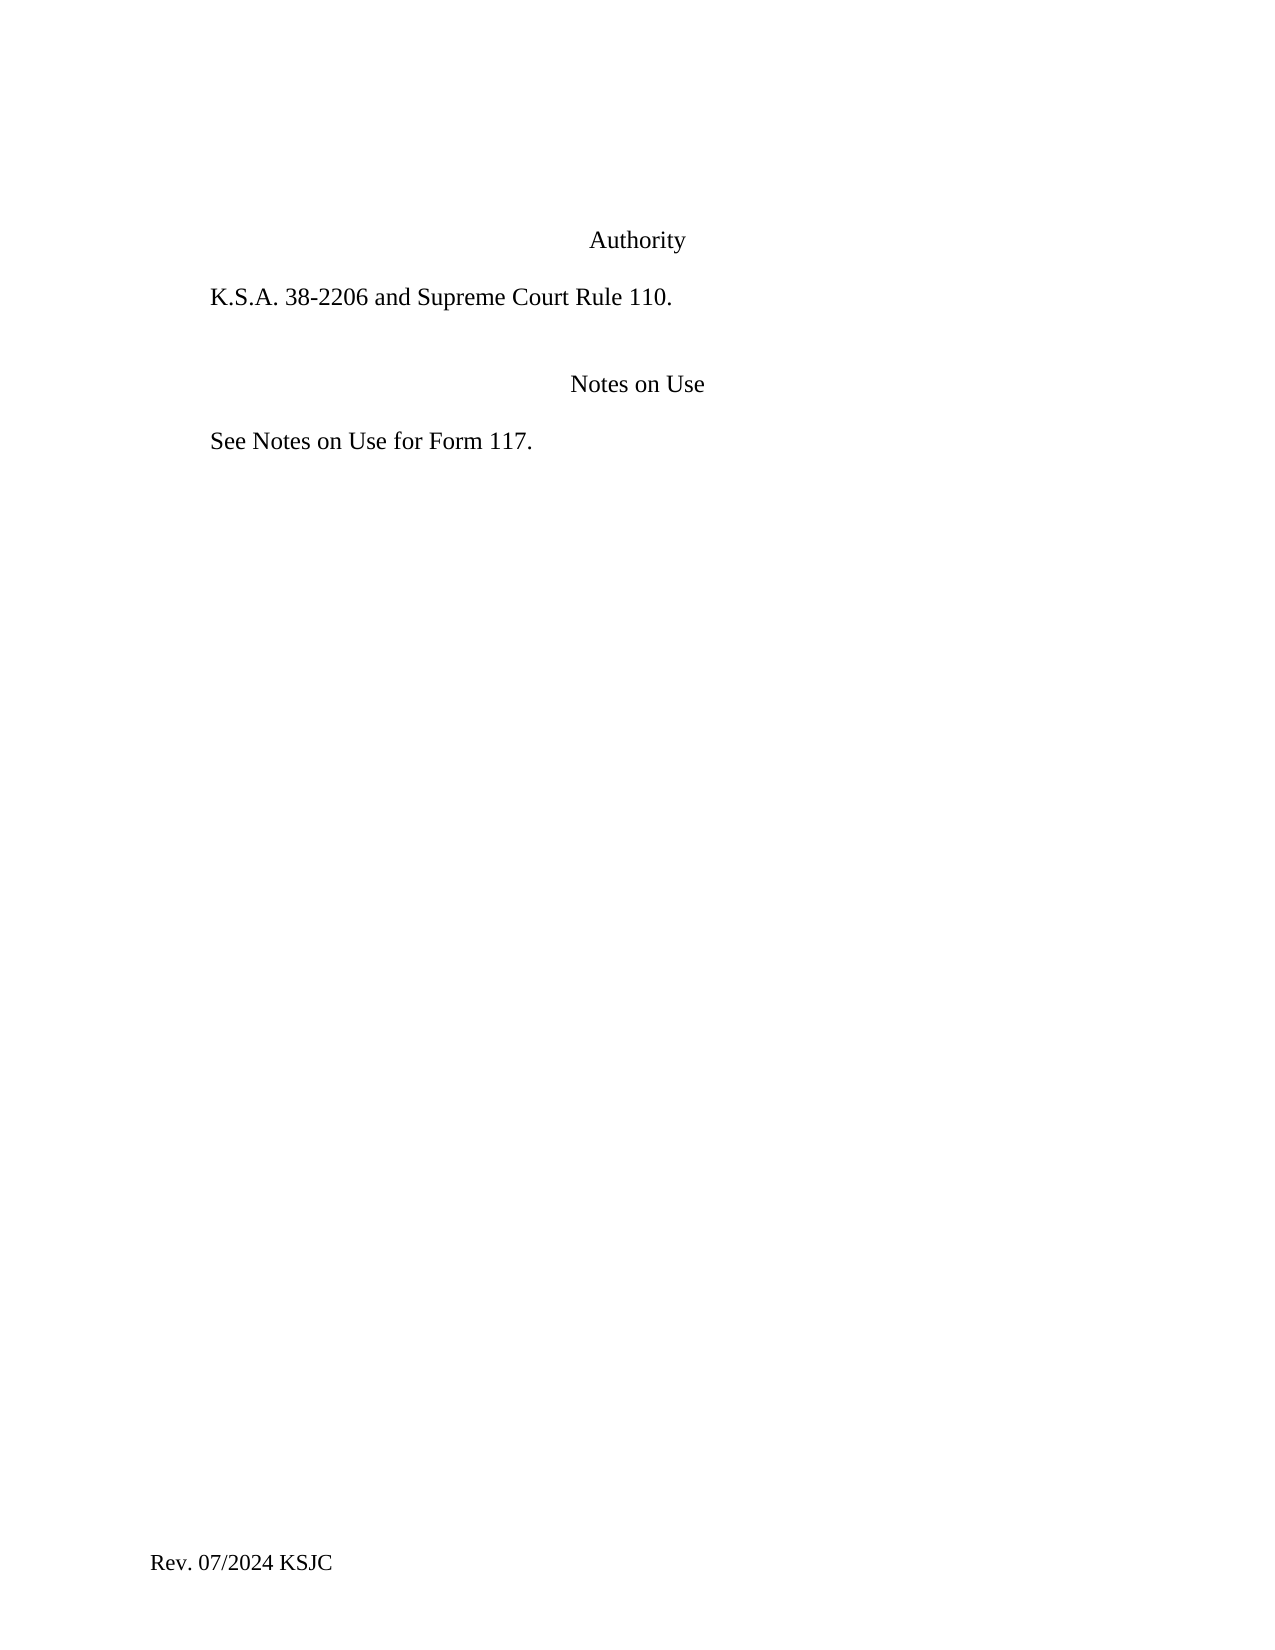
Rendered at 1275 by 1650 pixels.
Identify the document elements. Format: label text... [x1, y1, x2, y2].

list Notes on Use [150, 369, 1125, 397]
list Authority [150, 225, 1125, 254]
list K.S.A. 38-2206 and Supreme Court Rule 110. [150, 282, 1125, 311]
list See Notes on Use for Form 117. [150, 426, 1125, 455]
